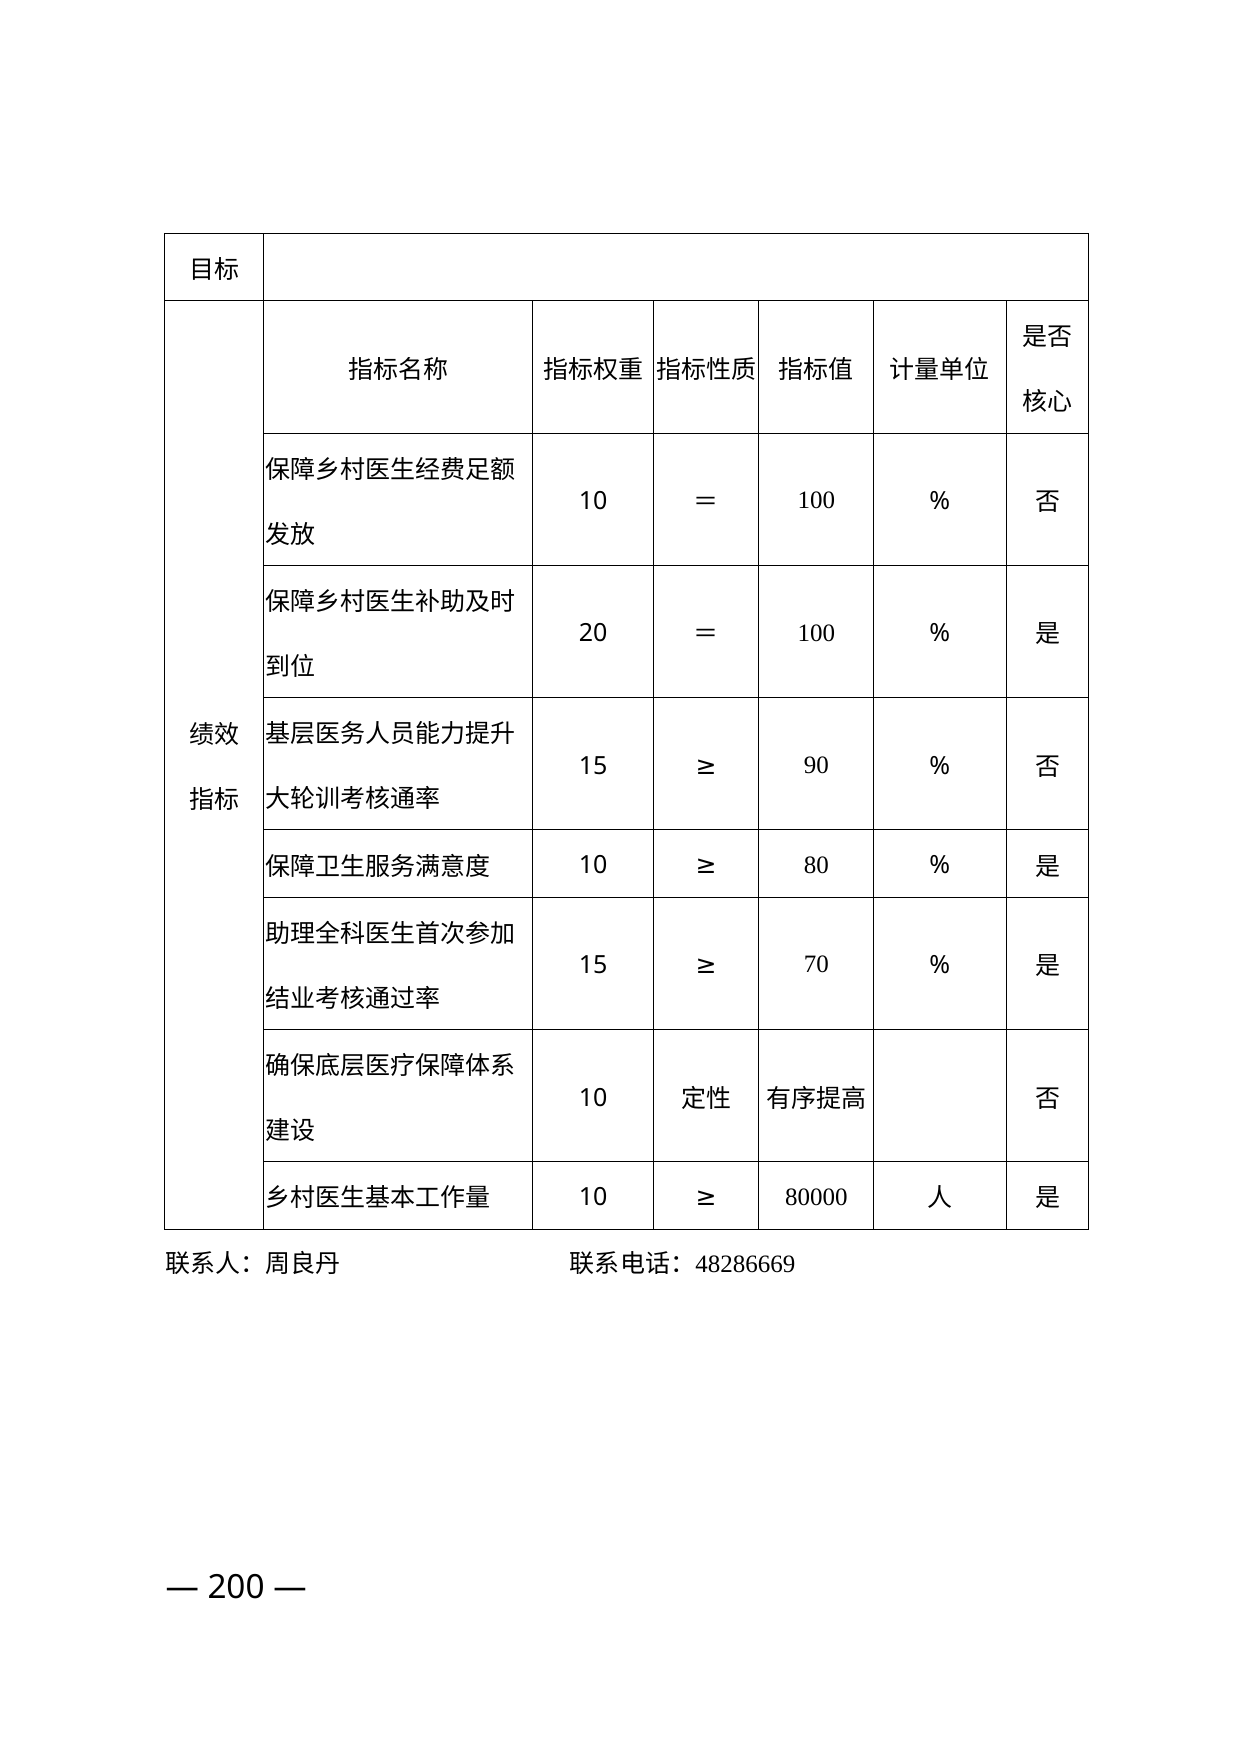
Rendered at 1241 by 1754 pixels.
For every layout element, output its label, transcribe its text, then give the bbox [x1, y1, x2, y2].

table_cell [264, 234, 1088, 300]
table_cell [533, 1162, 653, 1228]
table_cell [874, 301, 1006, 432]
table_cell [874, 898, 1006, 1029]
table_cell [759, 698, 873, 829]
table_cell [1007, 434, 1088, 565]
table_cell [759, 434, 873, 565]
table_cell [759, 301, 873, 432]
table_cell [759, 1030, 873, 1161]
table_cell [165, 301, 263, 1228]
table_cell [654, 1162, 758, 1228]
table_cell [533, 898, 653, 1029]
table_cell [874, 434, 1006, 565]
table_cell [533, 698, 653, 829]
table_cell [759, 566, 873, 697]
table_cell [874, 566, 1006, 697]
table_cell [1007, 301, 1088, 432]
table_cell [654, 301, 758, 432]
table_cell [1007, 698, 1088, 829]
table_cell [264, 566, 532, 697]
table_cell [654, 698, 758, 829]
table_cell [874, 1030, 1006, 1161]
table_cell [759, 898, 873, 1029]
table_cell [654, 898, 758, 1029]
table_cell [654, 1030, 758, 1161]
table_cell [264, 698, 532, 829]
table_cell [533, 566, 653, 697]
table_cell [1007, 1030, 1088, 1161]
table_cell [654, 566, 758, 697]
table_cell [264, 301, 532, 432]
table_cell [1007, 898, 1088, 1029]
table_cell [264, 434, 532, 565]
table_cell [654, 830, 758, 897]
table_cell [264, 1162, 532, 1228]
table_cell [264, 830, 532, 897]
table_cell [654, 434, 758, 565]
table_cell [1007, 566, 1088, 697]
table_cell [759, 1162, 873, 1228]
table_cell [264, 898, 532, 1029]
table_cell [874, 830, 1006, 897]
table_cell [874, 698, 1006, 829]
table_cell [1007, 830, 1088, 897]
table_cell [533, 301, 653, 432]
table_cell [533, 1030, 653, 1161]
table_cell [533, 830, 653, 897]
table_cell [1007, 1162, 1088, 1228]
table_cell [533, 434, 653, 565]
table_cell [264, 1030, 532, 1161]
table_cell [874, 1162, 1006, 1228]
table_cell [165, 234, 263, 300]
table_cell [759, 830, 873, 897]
text 联系人：周良丹 联系电话：48286669 [165, 1230, 1087, 1294]
